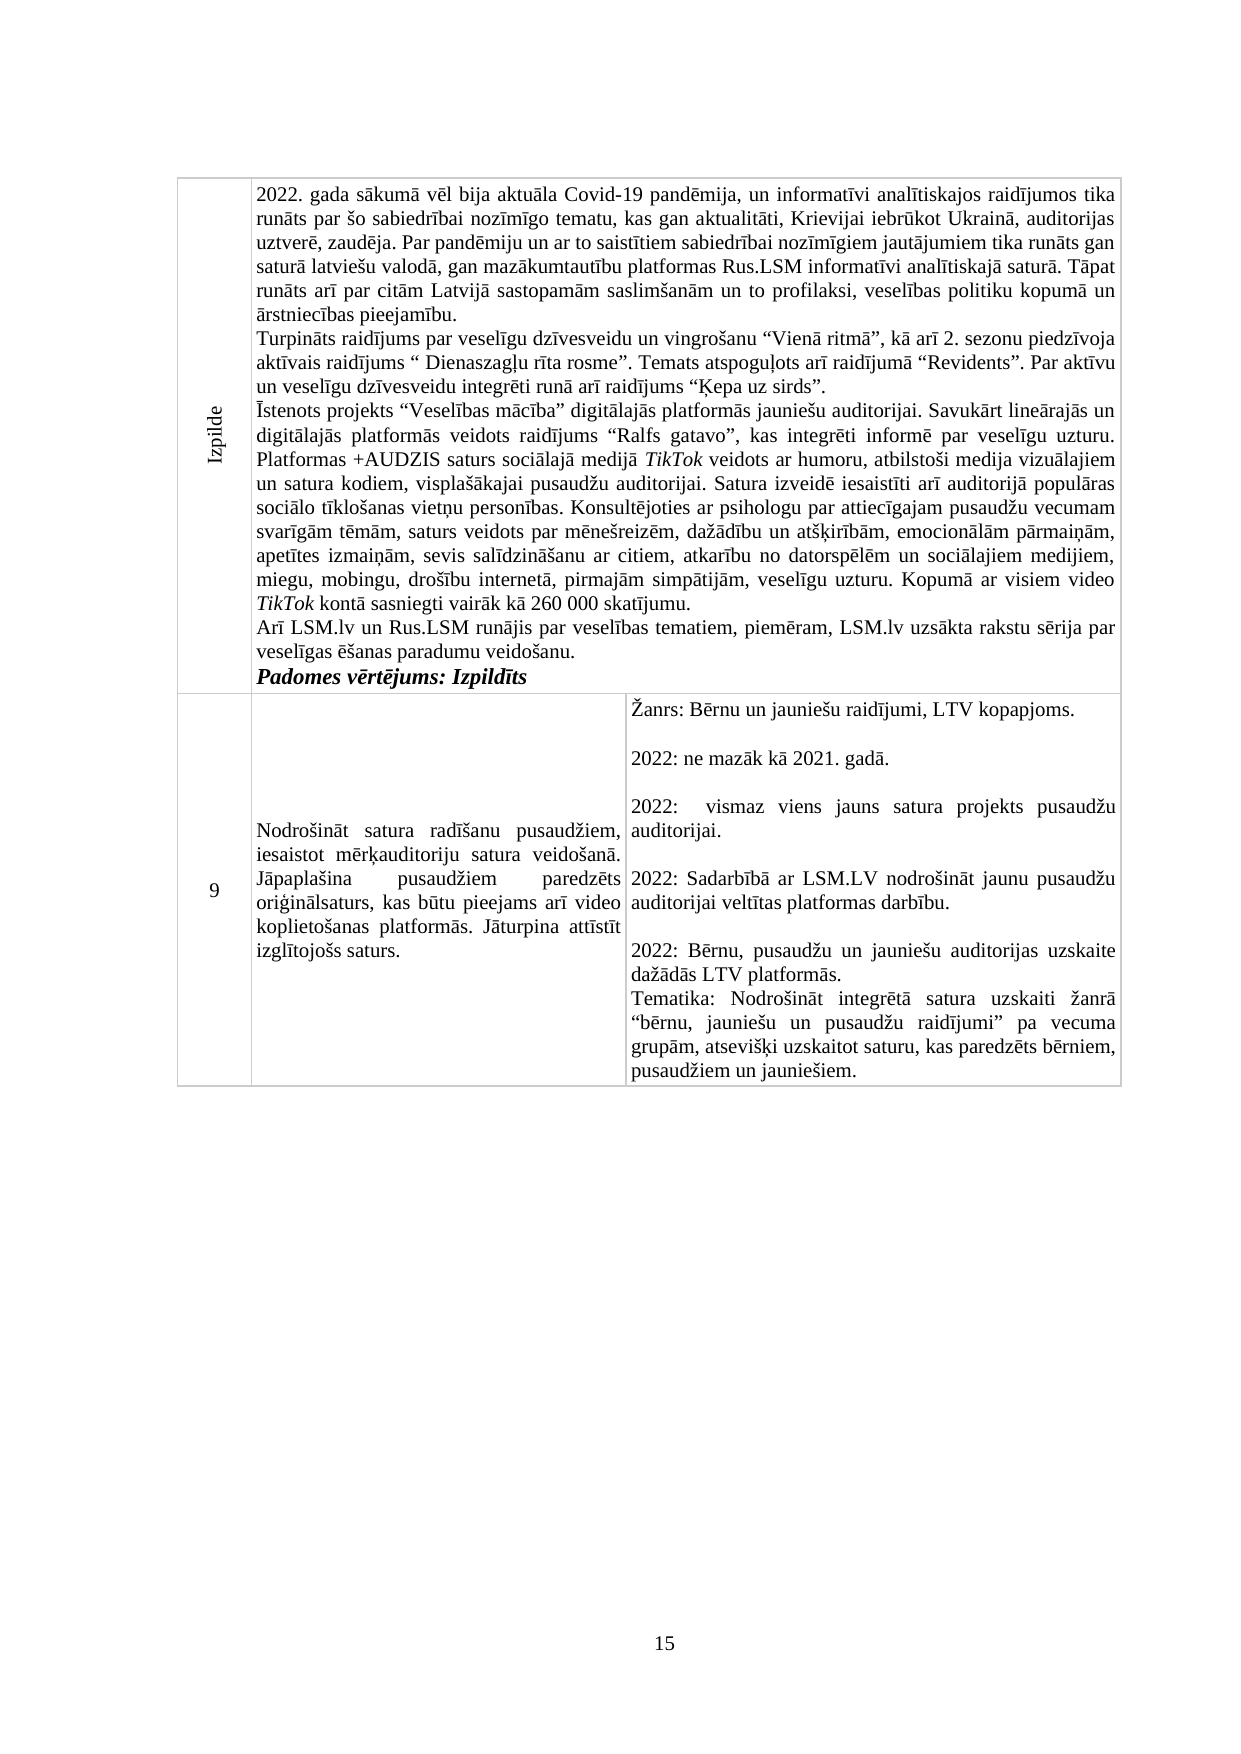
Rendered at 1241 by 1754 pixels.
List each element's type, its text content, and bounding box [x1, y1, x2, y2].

table_cell 9 [178, 694, 251, 1085]
table_cell Žanrs: Bērnu un jauniešu raidījumi, LTV kopapjoms. 2022: ne mazāk kā 2021. gadā. 2022: vismaz viens jauns satura projekts pusaudžu auditorijai. 2022: Sadarbībā ar LSM.LV nodrošināt jaunu pusaudžu auditorijai veltītas platformas darbību. 2022: Bērnu, pusaudžu un jauniešu auditorijas uzskaite dažādās LTV platformās. Tematika: Nodrošināt integrētā satura uzskaiti žanrā “bērnu, jauniešu un pusaudžu raidījumi” pa vecuma grupām, atsevišķi uzskaitot saturu, kas paredzēts bērniem, pusaudžiem un jauniešiem. [627, 694, 1120, 1085]
table_cell Izpilde [178, 179, 251, 693]
table_cell 2022. gada sākumā vēl bija aktuāla Covid-19 pandēmija, un informatīvi analītiskajos raidījumos tika runāts par šo sabiedrībai nozīmīgo tematu, kas gan aktualitāti, Krievijai iebrūkot Ukrainā, auditorijas uztverē, zaudēja. Par pandēmiju un ar to saistītiem sabiedrībai nozīmīgiem jautājumiem tika runāts gan saturā latviešu valodā, gan mazākumtautību platformas Rus.LSM informatīvi analītiskajā saturā. Tāpat runāts arī par citām Latvijā sastopamām saslimšanām un to profilaksi, veselības politiku kopumā un ārstniecības pieejamību. Turpināts raidījums par veselīgu dzīvesveidu un vingrošanu “Vienā ritmā”, kā arī 2. sezonu piedzīvoja aktīvais raidījums “ Dienaszagļu rīta rosme”. Temats atspoguļots arī raidījumā “Revidents”. Par aktīvu un veselīgu dzīvesveidu integrēti runā arī raidījums “Ķepa uz sirds”. Īstenots projekts “Veselības mācība” digitālajās platformās jauniešu auditorijai. Savukārt lineārajās un digitālajās platformās veidots raidījums “Ralfs gatavo”, kas integrēti informē par veselīgu uzturu. Platformas +AUDZIS saturs sociālajā medijā TikTok veidots ar humoru, atbilstoši medija vizuālajiem un satura kodiem, visplašākajai pusaudžu auditorijai. Satura izveidē iesaistīti arī auditorijā populāras sociālo tīklošanas vietņu personības. Konsultējoties ar psihologu par attiecīgajam pusaudžu vecumam svarīgām tēmām, saturs veidots par mēnešreizēm, dažādību un atšķirībām, emocionālām pārmaiņām, apetītes izmaiņām, sevis salīdzināšanu ar citiem, atkarību no datorspēlēm un sociālajiem medijiem, miegu, mobingu, drošību internetā, pirmajām simpātijām, veselīgu uzturu. Kopumā ar visiem video TikTok kontā sasniegti vairāk kā 260 000 skatījumu. Arī LSM.lv un Rus.LSM runājis par veselības tematiem, piemēram, LSM.lv uzsākta rakstu sērija par veselīgas ēšanas paradumu veidošanu. Padomes vērtējums: Izpildīts [252, 179, 1120, 693]
table_cell Nodrošināt satura radīšanu pusaudžiem, iesaistot mērķauditoriju satura veidošanā. Jāpaplašina pusaudžiem paredzēts oriģinālsaturs, kas būtu pieejams arī video koplietošanas platformās. Jāturpina attīstīt izglītojošs saturs. [252, 694, 625, 1085]
